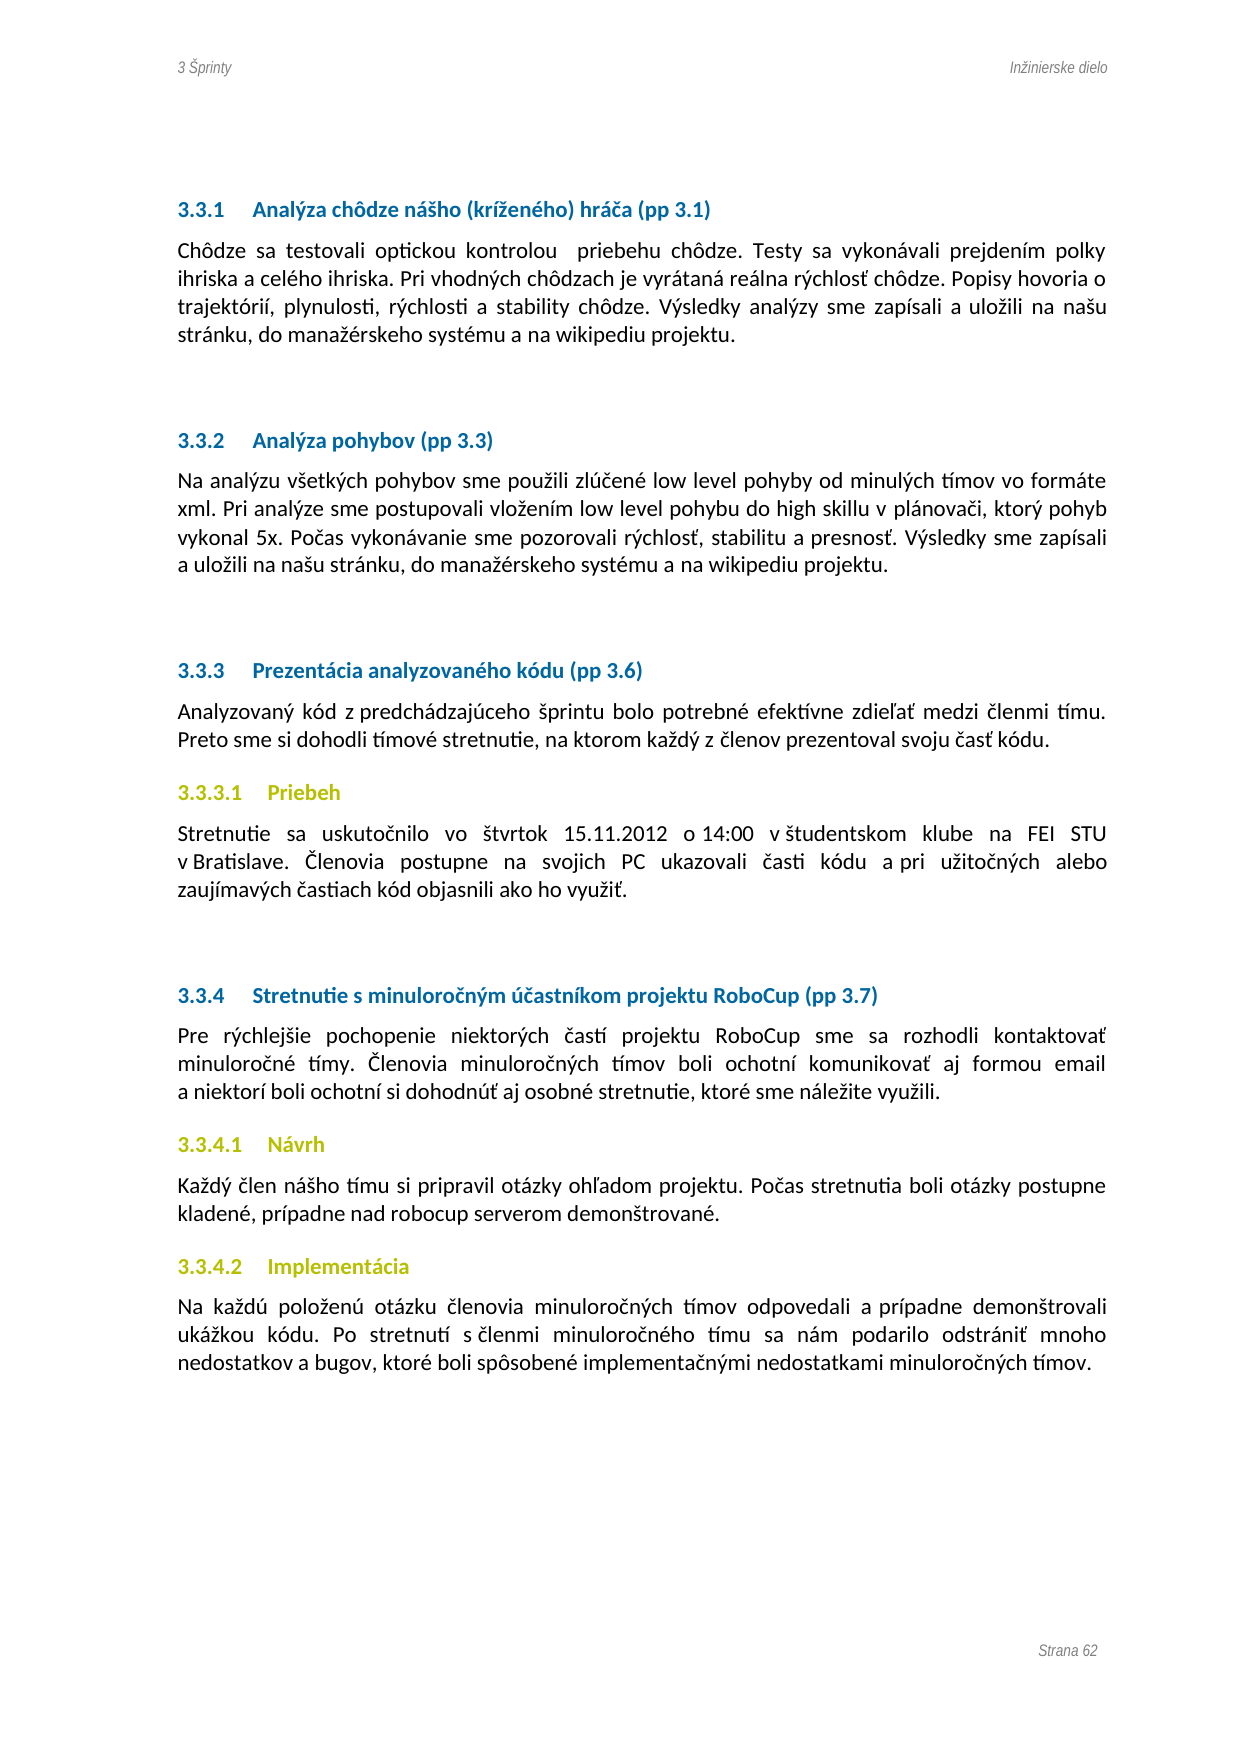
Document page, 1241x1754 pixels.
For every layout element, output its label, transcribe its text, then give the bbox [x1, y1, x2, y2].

subtitle Implementácia [177, 1252, 1107, 1280]
text Chôdze sa testovali optickou kontrolou priebehu chôdze. Testy sa vykonávali prejdením polky ihriska a celého ihriska. Pri vhodných chôdzach je vyrátaná reálna rýchlosť chôdze. Popisy hovoria o trajektórií, plynulosti, rýchlosti a stability chôdze. Výsledky analýzy sme zapísali a uložili na našu stránku, do manažérskeho systému a na wikipediu projektu. [177, 236, 1107, 348]
subtitle Prezentácia analyzovaného kódu (pp 3.6) [177, 657, 1107, 685]
text Každý člen nášho tímu si pripravil otázky ohľadom projektu. Počas stretnutia boli otázky postupne kladené, prípadne nad robocup serverom demonštrované. [177, 1171, 1107, 1227]
text Stretnutie sa uskutočnilo vo štvrtok 15.11.2012 o 14:00 v študentskom klube na FEI STU v Bratislave. Členovia postupne na svojich PC ukazovali časti kódu a pri užitočných alebo zaujímavých častiach kód objasnili ako ho využiť. [177, 819, 1107, 903]
text Analyzovaný kód z predchádzajúceho šprintu bolo potrebné efektívne zdieľať medzi členmi tímu. Preto sme si dohodli tímové stretnutie, na ktorom každý z členov prezentoval svoju časť kódu. [177, 697, 1107, 753]
subtitle Analýza pohybov (pp 3.3) [177, 426, 1107, 454]
text Na analýzu všetkých pohybov sme použili zlúčené low level pohyby od minulých tímov vo formáte xml. Pri analýze sme postupovali vložením low level pohybu do high skillu v plánovači, ktorý pohyb vykonal 5x. Počas vykonávanie sme pozorovali rýchlosť, stabilitu a presnosť. Výsledky sme zapísali a uložili na našu stránku, do manažérskeho systému a na wikipediu projektu. [177, 467, 1107, 579]
text Na každú položenú otázku členovia minuloročných tímov odpovedali a prípadne demonštrovali ukážkou kódu. Po stretnutí s členmi minuloročného tímu sa nám podarilo odstrániť mnoho nedostatkov a bugov, ktoré boli spôsobené implementačnými nedostatkami minuloročných tímov. [177, 1292, 1107, 1377]
subtitle Analýza chôdze nášho (kríženého) hráča (pp 3.1) [177, 195, 1107, 223]
subtitle Návrh [177, 1130, 1107, 1158]
text Pre rýchlejšie pochopenie niektorých častí projektu RoboCup sme sa rozhodli kontaktovať minuloročné tímy. Členovia minuloročných tímov boli ochotní komunikovať aj formou email a niektorí boli ochotní si dohodnúť aj osobné stretnutie, ktoré sme náležite využili. [177, 1021, 1107, 1105]
subtitle Stretnutie s minuloročným účastníkom projektu RoboCup (pp 3.7) [177, 981, 1107, 1009]
subtitle Priebeh [177, 778, 1107, 806]
